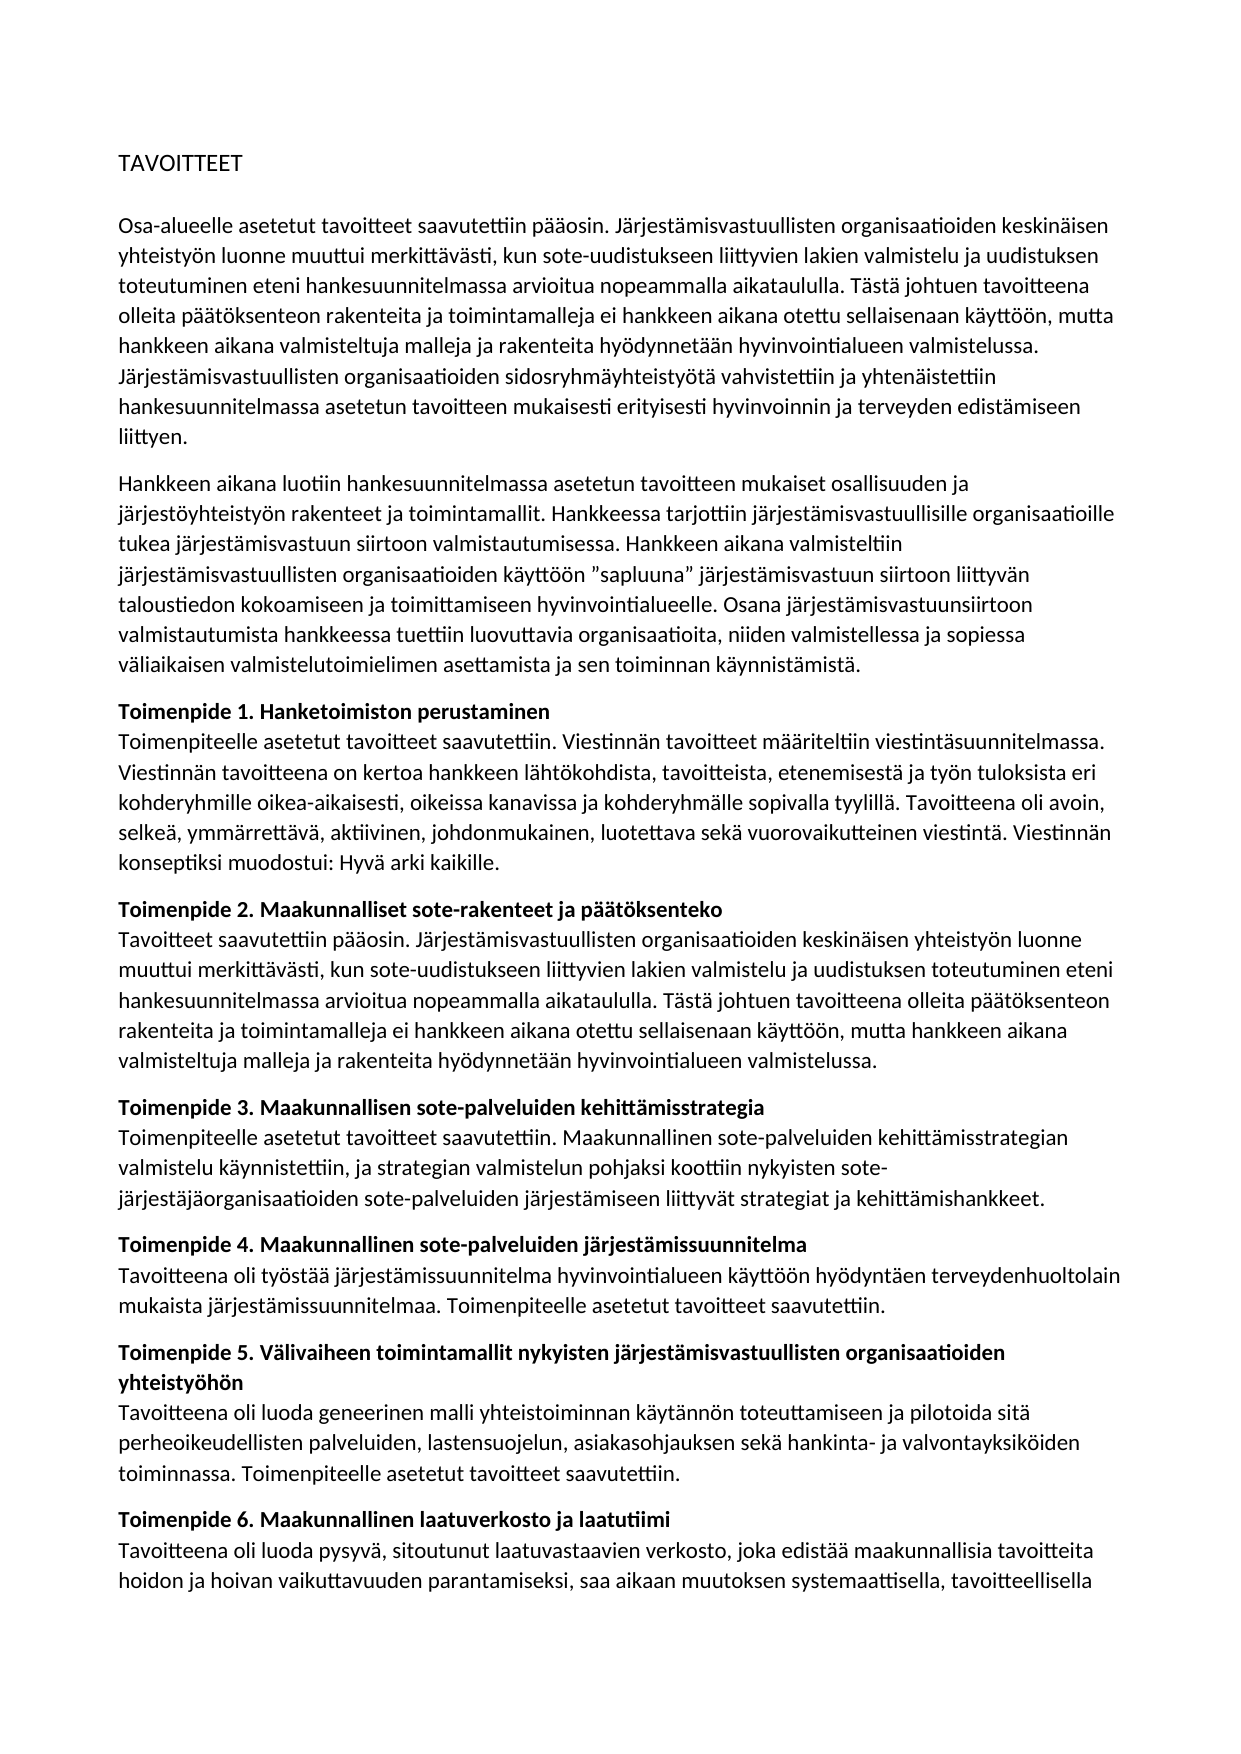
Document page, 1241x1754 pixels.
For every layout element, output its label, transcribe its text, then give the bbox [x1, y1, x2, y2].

text Toimenpide 1. Hanketoimiston perustaminen Toimenpiteelle asetetut tavoitteet saavutettiin. Viestinnän tavoitteet määriteltiin viestintäsuunnitelmassa. Viestinnän tavoitteena on kertoa hankkeen lähtökohdista, tavoitteista, etenemisestä ja työn tuloksista eri kohderyhmille oikea-aikaisesti, oikeissa kanavissa ja kohderyhmälle sopivalla tyylillä. Tavoitteena oli avoin, selkeä, ymmärrettävä, aktiivinen, johdonmukainen, luotettava sekä vuorovaikutteinen viestintä. Viestinnän konseptiksi muodostui: Hyvä arki kaikille. [118, 697, 1122, 876]
subtitle TAVOITTEET [118, 148, 1122, 178]
text Toimenpide 4. Maakunnallinen sote-palveluiden järjestämissuunnitelma Tavoitteena oli työstää järjestämissuunnitelma hyvinvointialueen käyttöön hyödyntäen terveydenhuoltolain mukaista järjestämissuunnitelmaa. Toimenpiteelle asetetut tavoitteet saavutettiin. [118, 1231, 1122, 1319]
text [118, 1506, 1122, 1594]
text Toimenpide 2. Maakunnalliset sote-rakenteet ja päätöksenteko Tavoitteet saavutettiin pääosin. Järjestämisvastuullisten organisaatioiden keskinäisen yhteistyön luonne muuttui merkittävästi, kun sote-uudistukseen liittyvien lakien valmistelu ja uudistuksen toteutuminen eteni hankesuunnitelmassa arvioitua nopeammalla aikataululla. Tästä johtuen tavoitteena olleita päätöksenteon rakenteita ja toimintamalleja ei hankkeen aikana otettu sellaisenaan käyttöön, mutta hankkeen aikana valmisteltuja malleja ja rakenteita hyödynnetään hyvinvointialueen valmistelussa. [118, 895, 1122, 1074]
text Hankkeen aikana luotiin hankesuunnitelmassa asetetun tavoitteen mukaiset osallisuuden ja järjestöyhteistyön rakenteet ja toimintamallit. Hankkeessa tarjottiin järjestämisvastuullisille organisaatioille tukea järjestämisvastuun siirtoon valmistautumisessa. Hankkeen aikana valmisteltiin järjestämisvastuullisten organisaatioiden käyttöön ”sapluuna” järjestämisvastuun siirtoon liittyvän taloustiedon kokoamiseen ja toimittamiseen hyvinvointialueelle. Osana järjestämisvastuunsiirtoon valmistautumista hankkeessa tuettiin luovuttavia organisaatioita, niiden valmistellessa ja sopiessa väliaikaisen valmistelutoimielimen asettamista ja sen toiminnan käynnistämistä. [118, 469, 1122, 678]
text Toimenpide 3. Maakunnallisen sote-palveluiden kehittämisstrategia Toimenpiteelle asetetut tavoitteet saavutettiin. Maakunnallinen sote-palveluiden kehittämisstrategian valmistelu käynnistettiin, ja strategian valmistelun pohjaksi koottiin nykyisten sote-järjestäjäorganisaatioiden sote-palveluiden järjestämiseen liittyvät strategiat ja kehittämishankkeet. [118, 1093, 1122, 1212]
text Toimenpide 5. Välivaiheen toimintamallit nykyisten järjestämisvastuullisten organisaatioiden yhteistyöhön Tavoitteena oli luoda geneerinen malli yhteistoiminnan käytännön toteuttamiseen ja pilotoida sitä perheoikeudellisten palveluiden, lastensuojelun, asiakasohjauksen sekä hankinta- ja valvontayksiköiden toiminnassa. Toimenpiteelle asetetut tavoitteet saavutettiin. [118, 1338, 1122, 1487]
text Osa-alueelle asetetut tavoitteet saavutettiin pääosin. Järjestämisvastuullisten organisaatioiden keskinäisen yhteistyön luonne muuttui merkittävästi, kun sote-uudistukseen liittyvien lakien valmistelu ja uudistuksen toteutuminen eteni hankesuunnitelmassa arvioitua nopeammalla aikataululla. Tästä johtuen tavoitteena olleita päätöksenteon rakenteita ja toimintamalleja ei hankkeen aikana otettu sellaisenaan käyttöön, mutta hankkeen aikana valmisteltuja malleja ja rakenteita hyödynnetään hyvinvointialueen valmistelussa. Järjestämisvastuullisten organisaatioiden sidosryhmäyhteistyötä vahvistettiin ja yhtenäistettiin hankesuunnitelmassa asetetun tavoitteen mukaisesti erityisesti hyvinvoinnin ja terveyden edistämiseen liittyen. [118, 181, 1122, 450]
